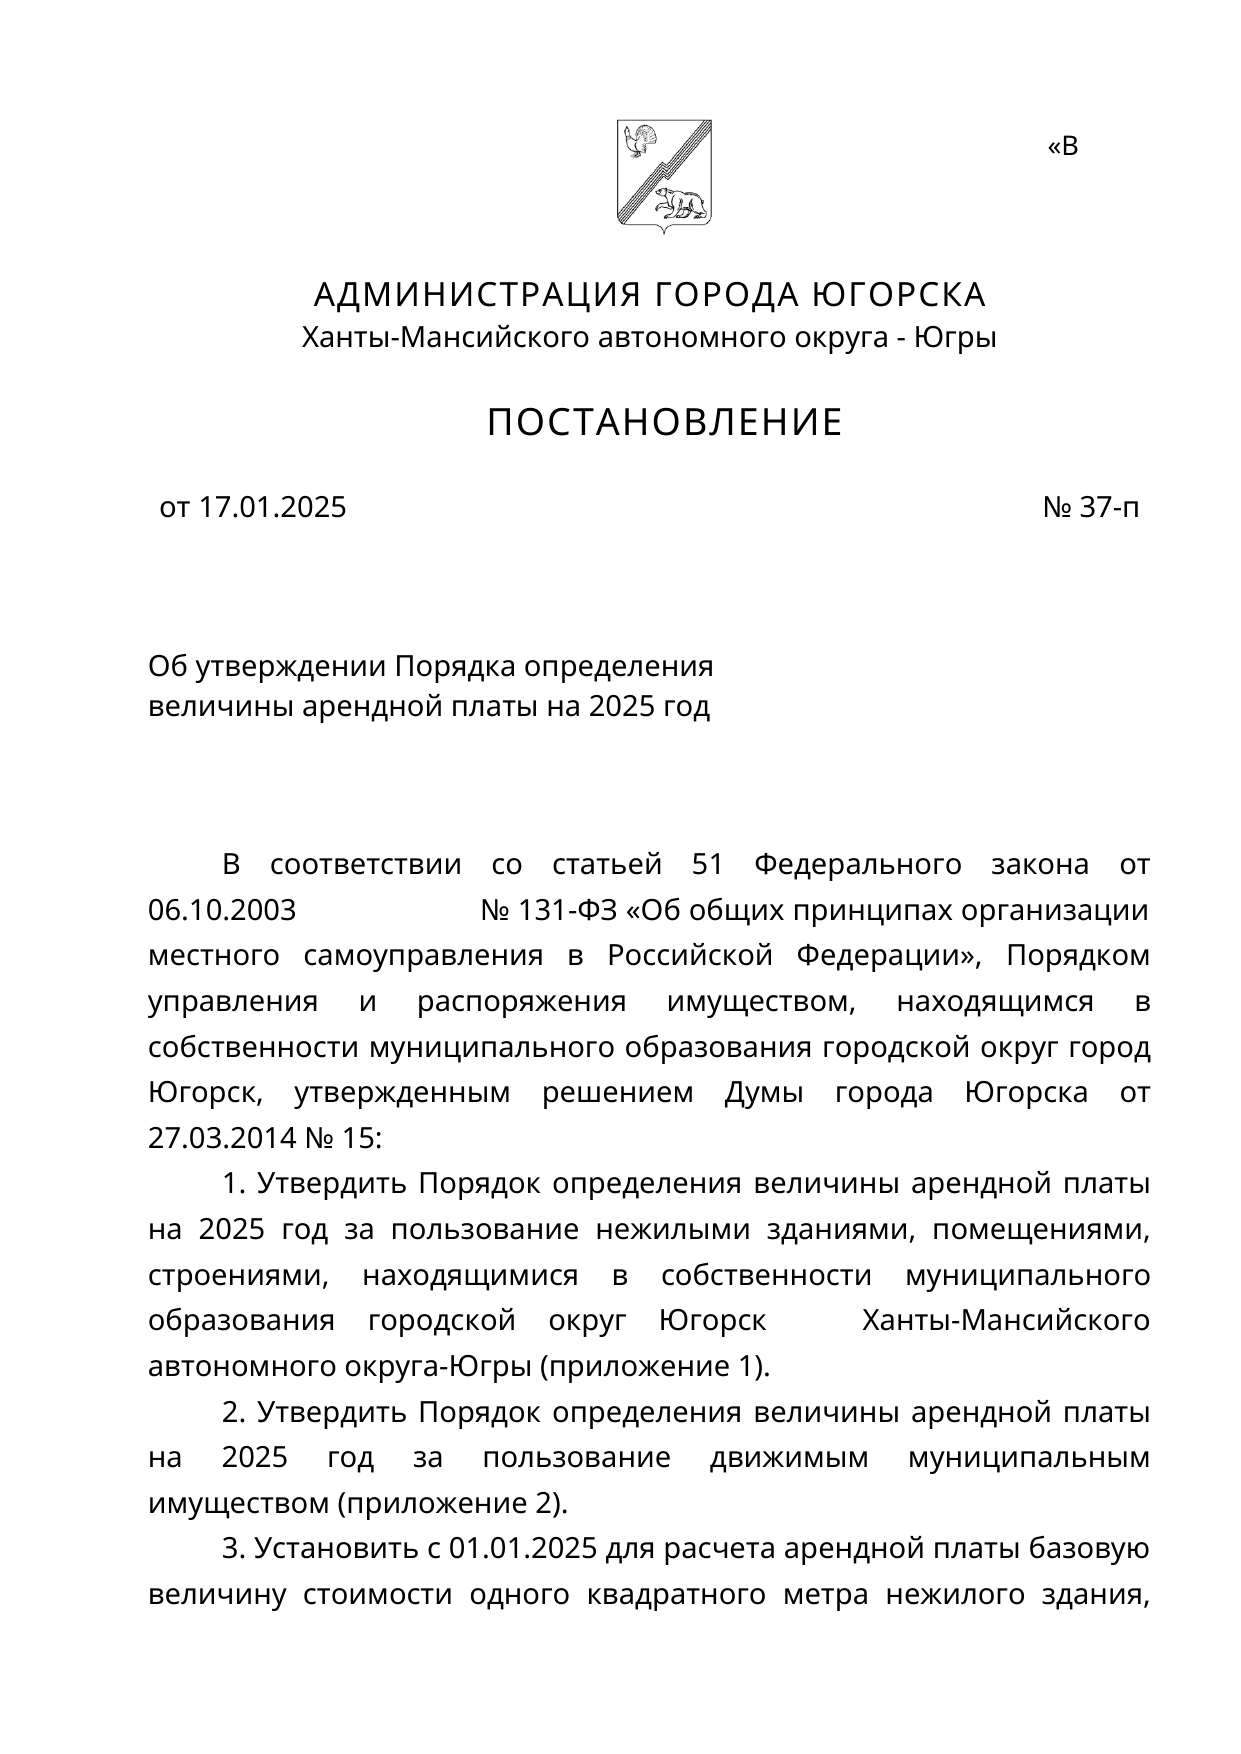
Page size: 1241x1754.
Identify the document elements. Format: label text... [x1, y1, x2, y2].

table_header № 37-п [662, 486, 1152, 526]
text 2. Утвердить Порядок определения величины арендной платы на 2025 год за пользование движимым муниципальным имуществом (приложение 2). [148, 1391, 1152, 1522]
text Об утверждении Порядка определения [148, 645, 1152, 685]
text АДМИНИСТРАЦИЯ ГОРОДА ЮГОРСКА [148, 271, 1152, 316]
text В соответствии со статьей 51 Федерального закона от 06.10.2003 № 131-ФЗ «Об общих принципах организации местного самоуправления в Российской Федерации», Порядком управления и распоряжения имуществом, находящимся в собственности муниципального образования городской округ город Югорск, утвержденным решением Думы города Югорска от 27.03.2014 № 15: [148, 843, 1152, 1157]
table_header от 17.01.2025 [148, 486, 662, 526]
text Ханты-Мансийского автономного округа - Югры [148, 316, 1152, 356]
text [148, 1528, 1152, 1613]
list ПОСТАНОВЛЕНИЕ [148, 396, 1181, 447]
text величины арендной платы на 2025 год [148, 685, 1152, 724]
picture [616, 118, 713, 237]
text 1. Утвердить Порядок определения величины арендной платы на 2025 год за пользование нежилыми зданиями, помещениями, строениями, находящимися в собственности муниципального образования городской округ Югорск Ханты-Мансийского автономного округа-Югры (приложение 1). [148, 1163, 1152, 1385]
